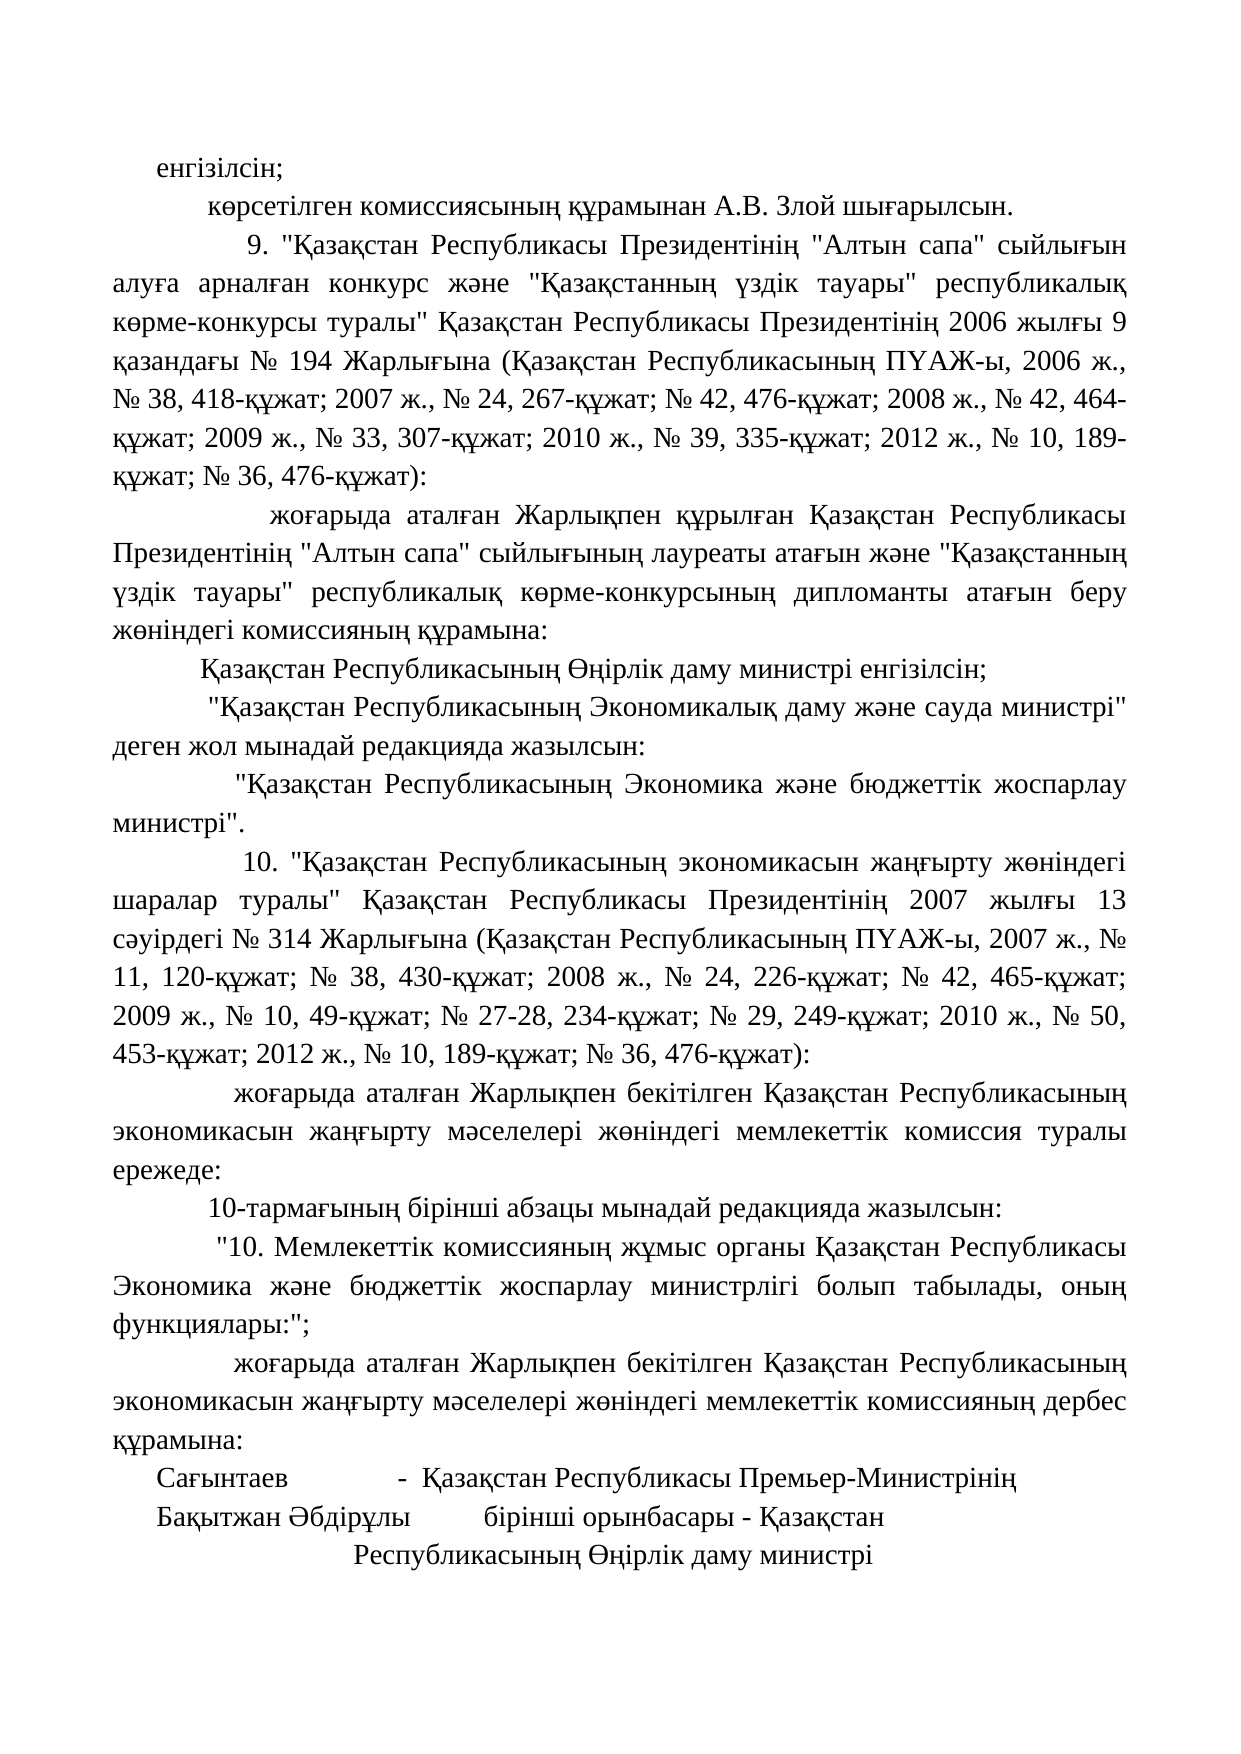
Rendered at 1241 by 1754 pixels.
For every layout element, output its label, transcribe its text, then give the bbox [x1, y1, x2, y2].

text 10-тармағының бірінші абзацы мынадай редакцияда жазылсын: [112, 1191, 1128, 1224]
text 9. "Қазақстан Республикасы Президентінің "Алтын сапа" сыйлығын алуға арналған конкурс және "Қазақстанның үздік тауары" республикалық көрме-конкурсы туралы" Қазақстан Республикасы Президентінің 2006 жылғы 9 қазандағы № 194 Жарлығына (Қазақстан Республикасының ПҮАЖ-ы, 2006 ж., № 38, 418-құжат; 2007 ж., № 24, 267-құжат; № 42, 476-құжат; 2008 ж., № 42, 464-құжат; 2009 ж., № 33, 307-құжат; 2010 ж., № 39, 335-құжат; 2012 ж., № 10, 189-құжат; № 36, 476-құжат): [112, 227, 1128, 492]
text Сағынтаев - Қазақстан Республикасы Премьер-Министрінің [112, 1460, 1128, 1494]
text 10. "Қазақстан Республикасының экономикасын жаңғырту жөніндегі шаралар туралы" Қазақстан Республикасы Президентінің 2007 жылғы 13 сәуірдегі № 314 Жарлығына (Қазақстан Республикасының ПҮАЖ-ы, 2007 ж., № 11, 120-құжат; № 38, 430-құжат; 2008 ж., № 24, 226-құжат; № 42, 465-құжат; 2009 ж., № 10, 49-құжат; № 27-28, 234-құжат; № 29, 249-құжат; 2010 ж., № 50, 453-құжат; 2012 ж., № 10, 189-құжат; № 36, 476-құжат): [112, 844, 1128, 1070]
text жоғарыда аталған Жарлықпен құрылған Қазақстан Республикасы Президентінің "Алтын сапа" сыйлығының лауреаты атағын және "Қазақстанның үздік тауары" республикалық көрме-конкурсының дипломанты атағын беру жөніндегі комиссияның құрамына: [112, 497, 1128, 646]
text Қазақстан Республикасының Өңірлік даму министрі енгізілсін; [112, 651, 1128, 684]
text Республикасының Өңірлік даму министрі [112, 1537, 1128, 1571]
text енгізілсін; [112, 150, 1128, 183]
text "Қазақстан Республикасының Экономика және бюджеттік жоспарлау министрі". [112, 767, 1128, 839]
text көрсетілген комиссиясының құрамынан А.В. Злой шығарылсын. [112, 188, 1128, 222]
text жоғарыда аталған Жарлықпен бекітілген Қазақстан Республикасының экономикасын жаңғырту мәселелері жөніндегі мемлекеттік комиссия туралы ережеде: [112, 1075, 1128, 1186]
text жоғарыда аталған Жарлықпен бекітілген Қазақстан Республикасының экономикасын жаңғырту мәселелері жөніндегі мемлекеттік комиссияның дербес құрамына: [112, 1345, 1128, 1455]
text "Қазақстан Республикасының Экономикалық даму және сауда министрі" деген жол мынадай редакцияда жазылсын: [112, 689, 1128, 762]
text Бақытжан Әбдірұлы бірінші орынбасары - Қазақстан [112, 1499, 1128, 1532]
text "10. Мемлекеттік комиссияның жұмыс органы Қазақстан Республикасы Экономика және бюджеттік жоспарлау министрлігі болып табылады, оның функциялары:"; [112, 1229, 1128, 1340]
